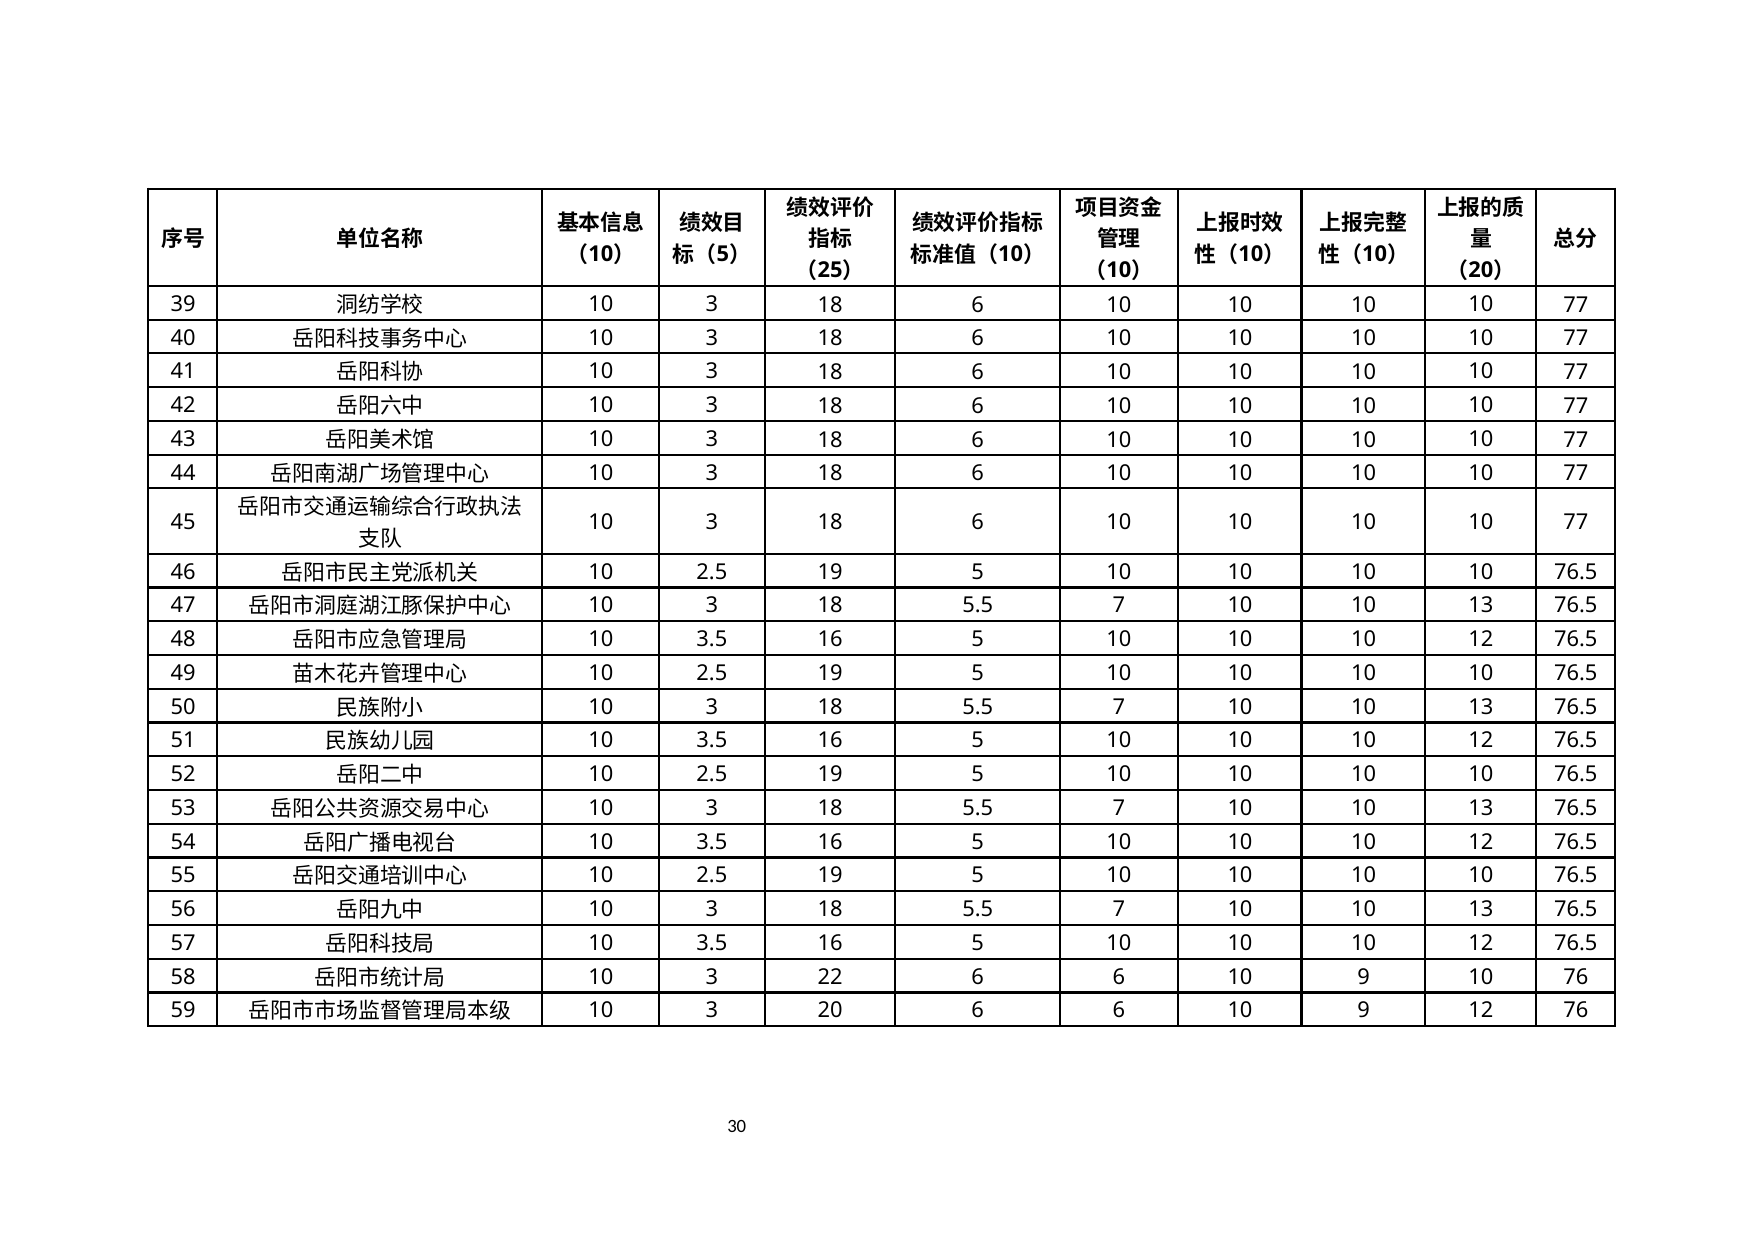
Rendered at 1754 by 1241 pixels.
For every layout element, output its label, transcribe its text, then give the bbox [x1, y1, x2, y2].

table_cell 10 [1061, 724, 1177, 755]
table_cell 10 [1303, 388, 1424, 420]
table_cell 岳阳科技局 [218, 926, 541, 958]
table_cell 10 [1303, 825, 1424, 856]
table_cell 41 [149, 354, 216, 386]
table_cell 5 [896, 656, 1059, 688]
table_cell 10 [543, 456, 658, 487]
table_cell 10 [1426, 354, 1535, 386]
table_cell 6 [1061, 960, 1177, 991]
table_cell 5 [896, 825, 1059, 856]
table_cell 6 [896, 287, 1059, 318]
table_cell 10 [1179, 791, 1300, 823]
table_cell 52 [149, 757, 216, 789]
table_cell 10 [543, 690, 658, 721]
table_cell 10 [543, 926, 658, 958]
table_cell 10 [543, 287, 658, 318]
table_header 绩效目标（5） [660, 190, 764, 285]
table_cell 10 [543, 960, 658, 991]
table_cell 5.5 [896, 690, 1059, 721]
table_cell 45 [149, 489, 216, 553]
table_cell 10 [1426, 321, 1535, 352]
table_header 上报的质量（20） [1426, 190, 1535, 285]
table_cell 76.5 [1537, 724, 1614, 755]
table_cell 10 [1303, 791, 1424, 823]
table_cell 44 [149, 456, 216, 487]
table_cell 10 [1303, 690, 1424, 721]
table_cell 10 [1426, 422, 1535, 453]
table_cell 43 [149, 422, 216, 453]
table_cell 76 [1537, 994, 1614, 1025]
table_cell 76.5 [1537, 892, 1614, 924]
table_cell 5.5 [896, 791, 1059, 823]
table_cell 10 [543, 555, 658, 586]
table_cell 6 [896, 960, 1059, 991]
table_cell 7 [1061, 690, 1177, 721]
table_cell 58 [149, 960, 216, 991]
table_cell 10 [543, 489, 658, 553]
table_cell 10 [1061, 354, 1177, 386]
table_cell 6 [896, 354, 1059, 386]
table_cell 59 [149, 994, 216, 1025]
table_cell 76.5 [1537, 622, 1614, 654]
table_cell 16 [766, 926, 894, 958]
table_cell 6 [896, 388, 1059, 420]
table_cell 10 [1303, 354, 1424, 386]
table_cell 民族附小 [218, 690, 541, 721]
table_cell 3 [660, 589, 764, 620]
table_cell 19 [766, 555, 894, 586]
table_cell 岳阳市市场监督管理局本级 [218, 994, 541, 1025]
table_cell 6 [896, 489, 1059, 553]
table_cell 13 [1426, 892, 1535, 924]
table_cell 10 [1303, 489, 1424, 553]
table_header 上报完整性（10） [1303, 190, 1424, 285]
table_cell 76.5 [1537, 859, 1614, 890]
table_cell 10 [1179, 690, 1300, 721]
table_cell 10 [1303, 287, 1424, 318]
table_cell 10 [1303, 456, 1424, 487]
table_cell 10 [1303, 589, 1424, 620]
table_cell 洞纺学校 [218, 287, 541, 318]
table_cell 苗木花卉管理中心 [218, 656, 541, 688]
table_cell 岳阳二中 [218, 757, 541, 789]
table_cell 10 [1179, 926, 1300, 958]
table_cell 民族幼儿园 [218, 724, 541, 755]
table_cell 岳阳六中 [218, 388, 541, 420]
table_cell 5 [896, 926, 1059, 958]
table_cell 10 [1179, 825, 1300, 856]
table_cell 10 [1061, 489, 1177, 553]
table_cell 10 [1179, 555, 1300, 586]
table_cell 10 [1179, 960, 1300, 991]
table_cell 18 [766, 489, 894, 553]
table_cell 岳阳美术馆 [218, 422, 541, 453]
table_cell 18 [766, 354, 894, 386]
table_cell 13 [1426, 791, 1535, 823]
table_cell 76.5 [1537, 926, 1614, 958]
table_cell 岳阳南湖广场管理中心 [218, 456, 541, 487]
table_cell 10 [1303, 724, 1424, 755]
table_cell 18 [766, 388, 894, 420]
table_cell 77 [1537, 489, 1614, 553]
table_cell 3 [660, 388, 764, 420]
table_cell 10 [1426, 757, 1535, 789]
table_cell 10 [1179, 589, 1300, 620]
table_cell 77 [1537, 456, 1614, 487]
table_cell 76.5 [1537, 555, 1614, 586]
table_header 总分 [1537, 190, 1614, 285]
table_cell 18 [766, 690, 894, 721]
table_cell 5.5 [896, 892, 1059, 924]
table_cell 10 [1426, 656, 1535, 688]
table_cell 5 [896, 757, 1059, 789]
table_cell 48 [149, 622, 216, 654]
table_cell 5 [896, 859, 1059, 890]
table_cell 10 [1179, 724, 1300, 755]
table_cell 39 [149, 287, 216, 318]
table_cell 76.5 [1537, 690, 1614, 721]
table_cell 10 [1061, 859, 1177, 890]
table_cell 6 [896, 422, 1059, 453]
table_cell 10 [1061, 287, 1177, 318]
table_cell 42 [149, 388, 216, 420]
table_cell 10 [1179, 622, 1300, 654]
table_cell 40 [149, 321, 216, 352]
table_cell 10 [1179, 354, 1300, 386]
table_cell 46 [149, 555, 216, 586]
table_cell 10 [1061, 656, 1177, 688]
table_cell 5 [896, 555, 1059, 586]
table_cell 10 [1426, 960, 1535, 991]
table_cell 10 [1061, 422, 1177, 453]
table_cell 岳阳九中 [218, 892, 541, 924]
table_cell 10 [543, 422, 658, 453]
table_cell 10 [1179, 388, 1300, 420]
table_cell 10 [1303, 859, 1424, 890]
table_cell 10 [1179, 489, 1300, 553]
table_cell 49 [149, 656, 216, 688]
table_cell 10 [543, 354, 658, 386]
table_cell 2.5 [660, 656, 764, 688]
table_cell 10 [1303, 892, 1424, 924]
table_cell 13 [1426, 589, 1535, 620]
table_cell 22 [766, 960, 894, 991]
table_header 单位名称 [218, 190, 541, 285]
table_cell 岳阳市应急管理局 [218, 622, 541, 654]
table_cell 10 [543, 757, 658, 789]
table_cell 10 [1061, 926, 1177, 958]
table_cell 16 [766, 825, 894, 856]
table_cell 18 [766, 892, 894, 924]
table_cell 76 [1537, 960, 1614, 991]
table_cell 10 [543, 825, 658, 856]
table_cell 77 [1537, 321, 1614, 352]
table_cell 12 [1426, 926, 1535, 958]
table_cell 10 [1303, 555, 1424, 586]
table_cell 10 [1303, 926, 1424, 958]
table_cell 10 [1061, 757, 1177, 789]
table_cell 岳阳广播电视台 [218, 825, 541, 856]
table_cell 76.5 [1537, 589, 1614, 620]
table_cell 2.5 [660, 859, 764, 890]
table_cell 10 [1061, 388, 1177, 420]
table_cell 3 [660, 354, 764, 386]
table_cell 10 [1179, 287, 1300, 318]
table_cell 19 [766, 859, 894, 890]
table_cell 10 [1303, 757, 1424, 789]
table_cell 2.5 [660, 555, 764, 586]
table_cell 57 [149, 926, 216, 958]
table_cell 10 [1179, 321, 1300, 352]
table_cell 岳阳市交通运输综合行政执法支队 [218, 489, 541, 553]
table_cell 岳阳市民主党派机关 [218, 555, 541, 586]
table_cell 18 [766, 287, 894, 318]
table_cell 10 [543, 724, 658, 755]
table_cell 16 [766, 724, 894, 755]
table_cell 10 [1426, 555, 1535, 586]
table_cell 3 [660, 422, 764, 453]
table_cell 3.5 [660, 926, 764, 958]
table_header 绩效评价指标标准值（10） [896, 190, 1059, 285]
table_header 基本信息（10） [543, 190, 658, 285]
table_cell 12 [1426, 825, 1535, 856]
table_cell 50 [149, 690, 216, 721]
table_cell 10 [1179, 456, 1300, 487]
table_cell 3 [660, 287, 764, 318]
table_cell 10 [1426, 489, 1535, 553]
table_cell 岳阳公共资源交易中心 [218, 791, 541, 823]
table_header 项目资金管理（10） [1061, 190, 1177, 285]
table_cell 19 [766, 656, 894, 688]
table_cell 10 [1179, 656, 1300, 688]
table_cell 10 [543, 656, 658, 688]
table_cell 10 [1426, 287, 1535, 318]
table_cell 10 [1179, 994, 1300, 1025]
table_cell 岳阳市统计局 [218, 960, 541, 991]
table_cell 77 [1537, 388, 1614, 420]
table_cell 3.5 [660, 622, 764, 654]
table_cell 18 [766, 456, 894, 487]
table_cell 3 [660, 994, 764, 1025]
table_cell 77 [1537, 354, 1614, 386]
table_cell 55 [149, 859, 216, 890]
table_cell 10 [1061, 622, 1177, 654]
table_cell 6 [896, 456, 1059, 487]
table_cell 3 [660, 892, 764, 924]
table_cell 18 [766, 321, 894, 352]
table_cell 5 [896, 622, 1059, 654]
table_cell 76.5 [1537, 656, 1614, 688]
table_cell 5.5 [896, 589, 1059, 620]
table_cell 10 [543, 859, 658, 890]
table_cell 12 [1426, 622, 1535, 654]
table_cell 7 [1061, 791, 1177, 823]
table_cell 7 [1061, 892, 1177, 924]
table_cell 10 [1303, 422, 1424, 453]
table_cell 56 [149, 892, 216, 924]
table_cell 2.5 [660, 757, 764, 789]
table_cell 10 [1179, 892, 1300, 924]
table_cell 9 [1303, 960, 1424, 991]
table_cell 9 [1303, 994, 1424, 1025]
table_cell 10 [1426, 456, 1535, 487]
table_cell 6 [896, 994, 1059, 1025]
table_cell 16 [766, 622, 894, 654]
table_cell 10 [543, 622, 658, 654]
table_cell 20 [766, 994, 894, 1025]
table_cell 10 [1061, 555, 1177, 586]
table_cell 10 [543, 589, 658, 620]
table_cell 54 [149, 825, 216, 856]
table_cell 18 [766, 589, 894, 620]
table_cell 12 [1426, 994, 1535, 1025]
table_cell 3 [660, 791, 764, 823]
table_cell 19 [766, 757, 894, 789]
table_cell 3 [660, 489, 764, 553]
table_header 绩效评价指标（25） [766, 190, 894, 285]
table_cell 7 [1061, 589, 1177, 620]
table_cell 5 [896, 724, 1059, 755]
table_cell 77 [1537, 287, 1614, 318]
table_cell 10 [1303, 321, 1424, 352]
table_cell 3.5 [660, 724, 764, 755]
table_cell 10 [1179, 422, 1300, 453]
table_cell 10 [1061, 825, 1177, 856]
table_cell 76.5 [1537, 757, 1614, 789]
table_cell 13 [1426, 690, 1535, 721]
table_cell 76.5 [1537, 791, 1614, 823]
table_cell 10 [543, 892, 658, 924]
table_cell 77 [1537, 422, 1614, 453]
table_cell 10 [1179, 859, 1300, 890]
table_cell 10 [543, 321, 658, 352]
table_header 序号 [149, 190, 216, 285]
table_cell 3 [660, 456, 764, 487]
table_cell 10 [543, 388, 658, 420]
table_cell 18 [766, 791, 894, 823]
table_cell 3 [660, 690, 764, 721]
table_cell 76.5 [1537, 825, 1614, 856]
table_cell 3 [660, 960, 764, 991]
table_cell 10 [1061, 456, 1177, 487]
table_cell 岳阳科技事务中心 [218, 321, 541, 352]
table_cell 6 [1061, 994, 1177, 1025]
table_cell 岳阳交通培训中心 [218, 859, 541, 890]
table_cell 51 [149, 724, 216, 755]
table_cell 10 [543, 994, 658, 1025]
table_cell 10 [1303, 656, 1424, 688]
table_header 上报时效性（10） [1179, 190, 1300, 285]
table_cell 12 [1426, 724, 1535, 755]
table_cell 3.5 [660, 825, 764, 856]
table_cell 10 [1426, 388, 1535, 420]
table_cell 10 [543, 791, 658, 823]
table_cell 18 [766, 422, 894, 453]
table_cell 53 [149, 791, 216, 823]
table_cell 47 [149, 589, 216, 620]
table_cell 3 [660, 321, 764, 352]
table_cell 6 [896, 321, 1059, 352]
table_cell 10 [1426, 859, 1535, 890]
table_cell 岳阳市洞庭湖江豚保护中心 [218, 589, 541, 620]
table_cell 岳阳科协 [218, 354, 541, 386]
table_cell 10 [1303, 622, 1424, 654]
table_cell 10 [1061, 321, 1177, 352]
table_cell 10 [1179, 757, 1300, 789]
